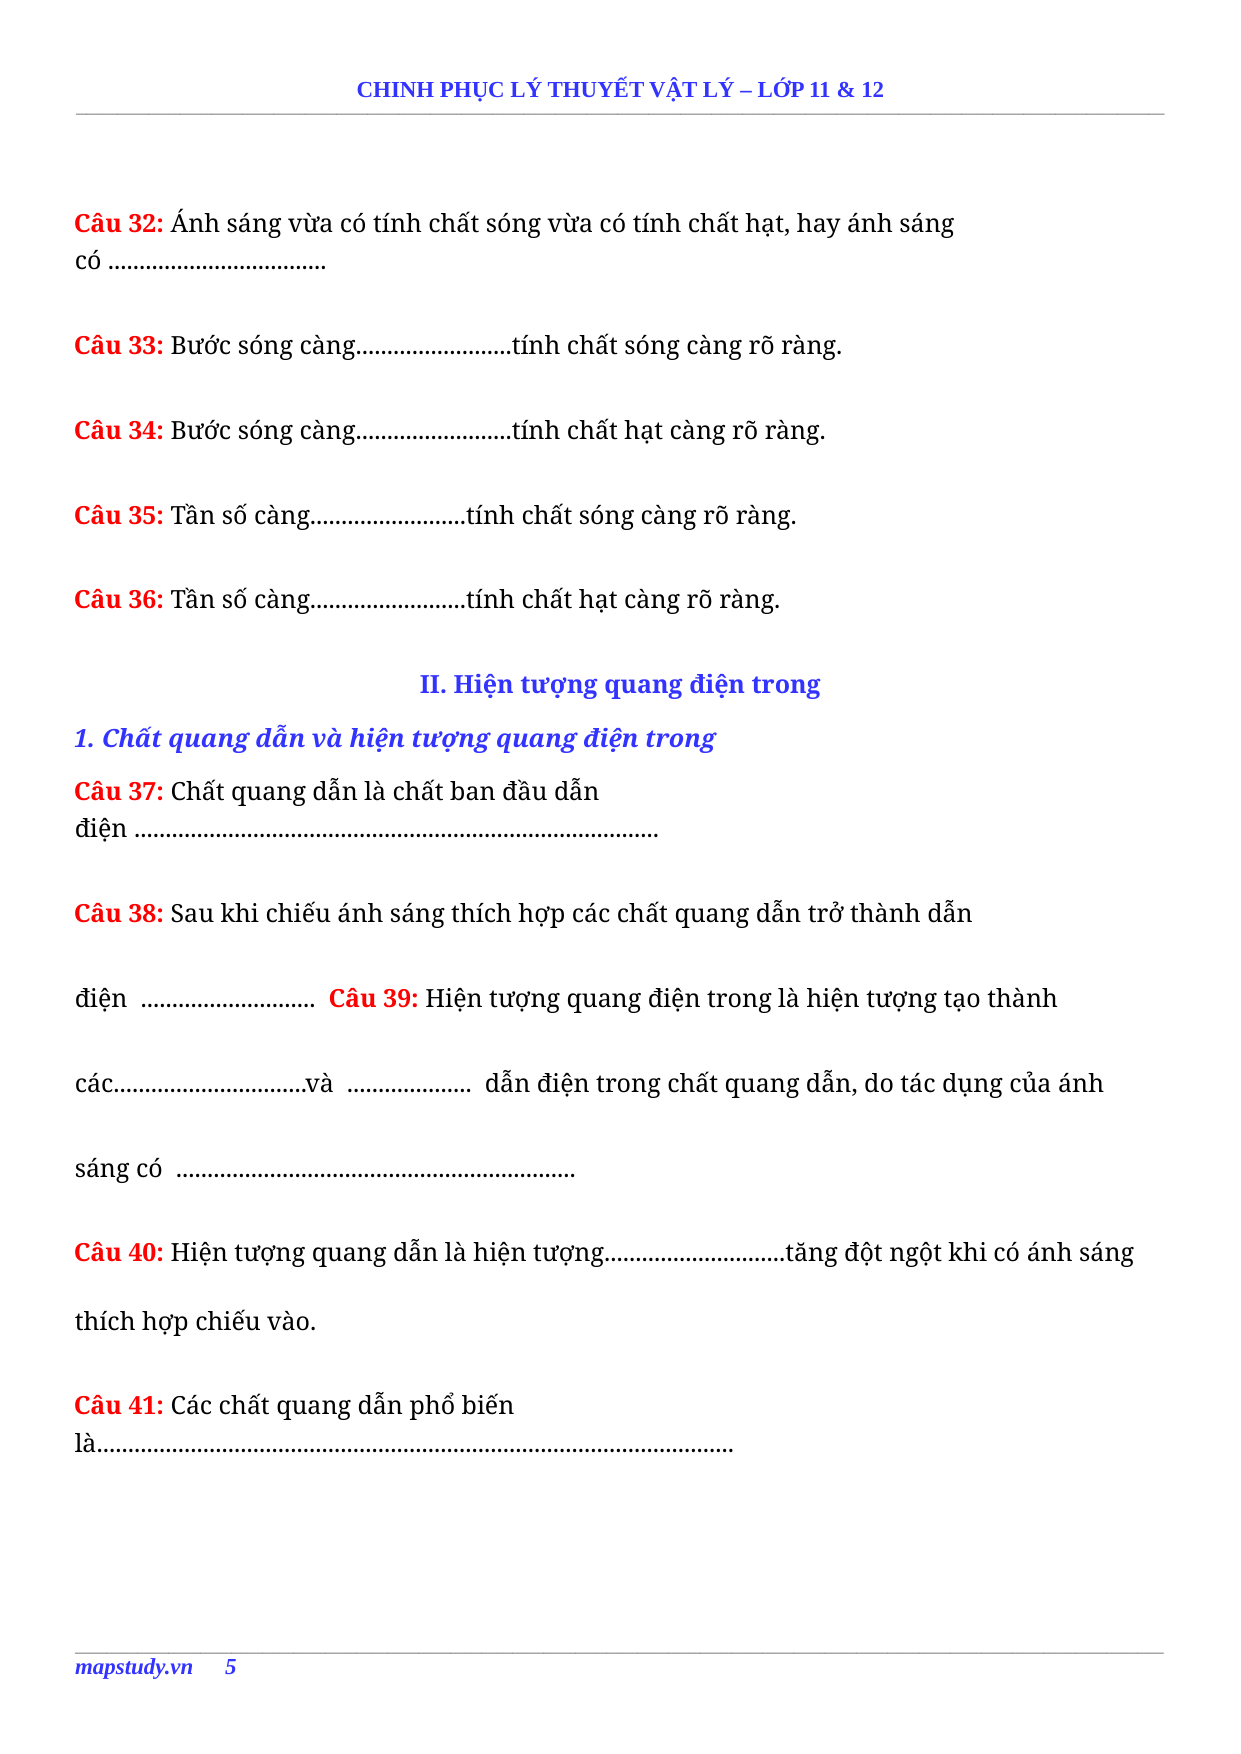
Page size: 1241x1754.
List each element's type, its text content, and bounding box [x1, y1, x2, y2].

text Câu 32: Ánh sáng vừa có tính chất sóng vừa có tính chất hạt, hay ánh sáng có ................................... [73, 206, 1162, 277]
text II. Hiện tượng quang điện trong [79, 667, 1162, 701]
text Câu 36: Tần số càng.........................tính chất hạt càng rõ ràng. [73, 582, 1162, 616]
text Câu 34: Bước sóng càng.........................tính chất hạt càng rõ ràng. [73, 412, 1162, 447]
subtitle 1. Chất quang dẫn và hiện tượng quang điện trong [73, 720, 1162, 754]
text Câu 33: Bước sóng càng.........................tính chất sóng càng rõ ràng. [73, 328, 1162, 362]
text Câu 40: Hiện tượng quang dẫn là hiện tượng.............................tăng đột ngột khi có ánh sáng thích hợp chiếu vào. [73, 1235, 1162, 1337]
text Câu 37: Chất quang dẫn là chất ban đầu dẫn điện .................................................................................... [73, 774, 1162, 845]
text Câu 41: Các chất quang dẫn phổ biến là...................................................................................................... [73, 1388, 1162, 1459]
text Câu 35: Tần số càng.........................tính chất sóng càng rõ ràng. [73, 497, 1162, 531]
text Câu 38: Sau khi chiếu ánh sáng thích hợp các chất quang dẫn trở thành dẫn điện ............................ Câu 39: Hiện tượng quang điện trong là hiện tượng tạo thành các...............................và .................... dẫn điện trong chất quang dẫn, do tác dụng của ánh sáng có ................................................................ [73, 896, 1162, 1184]
